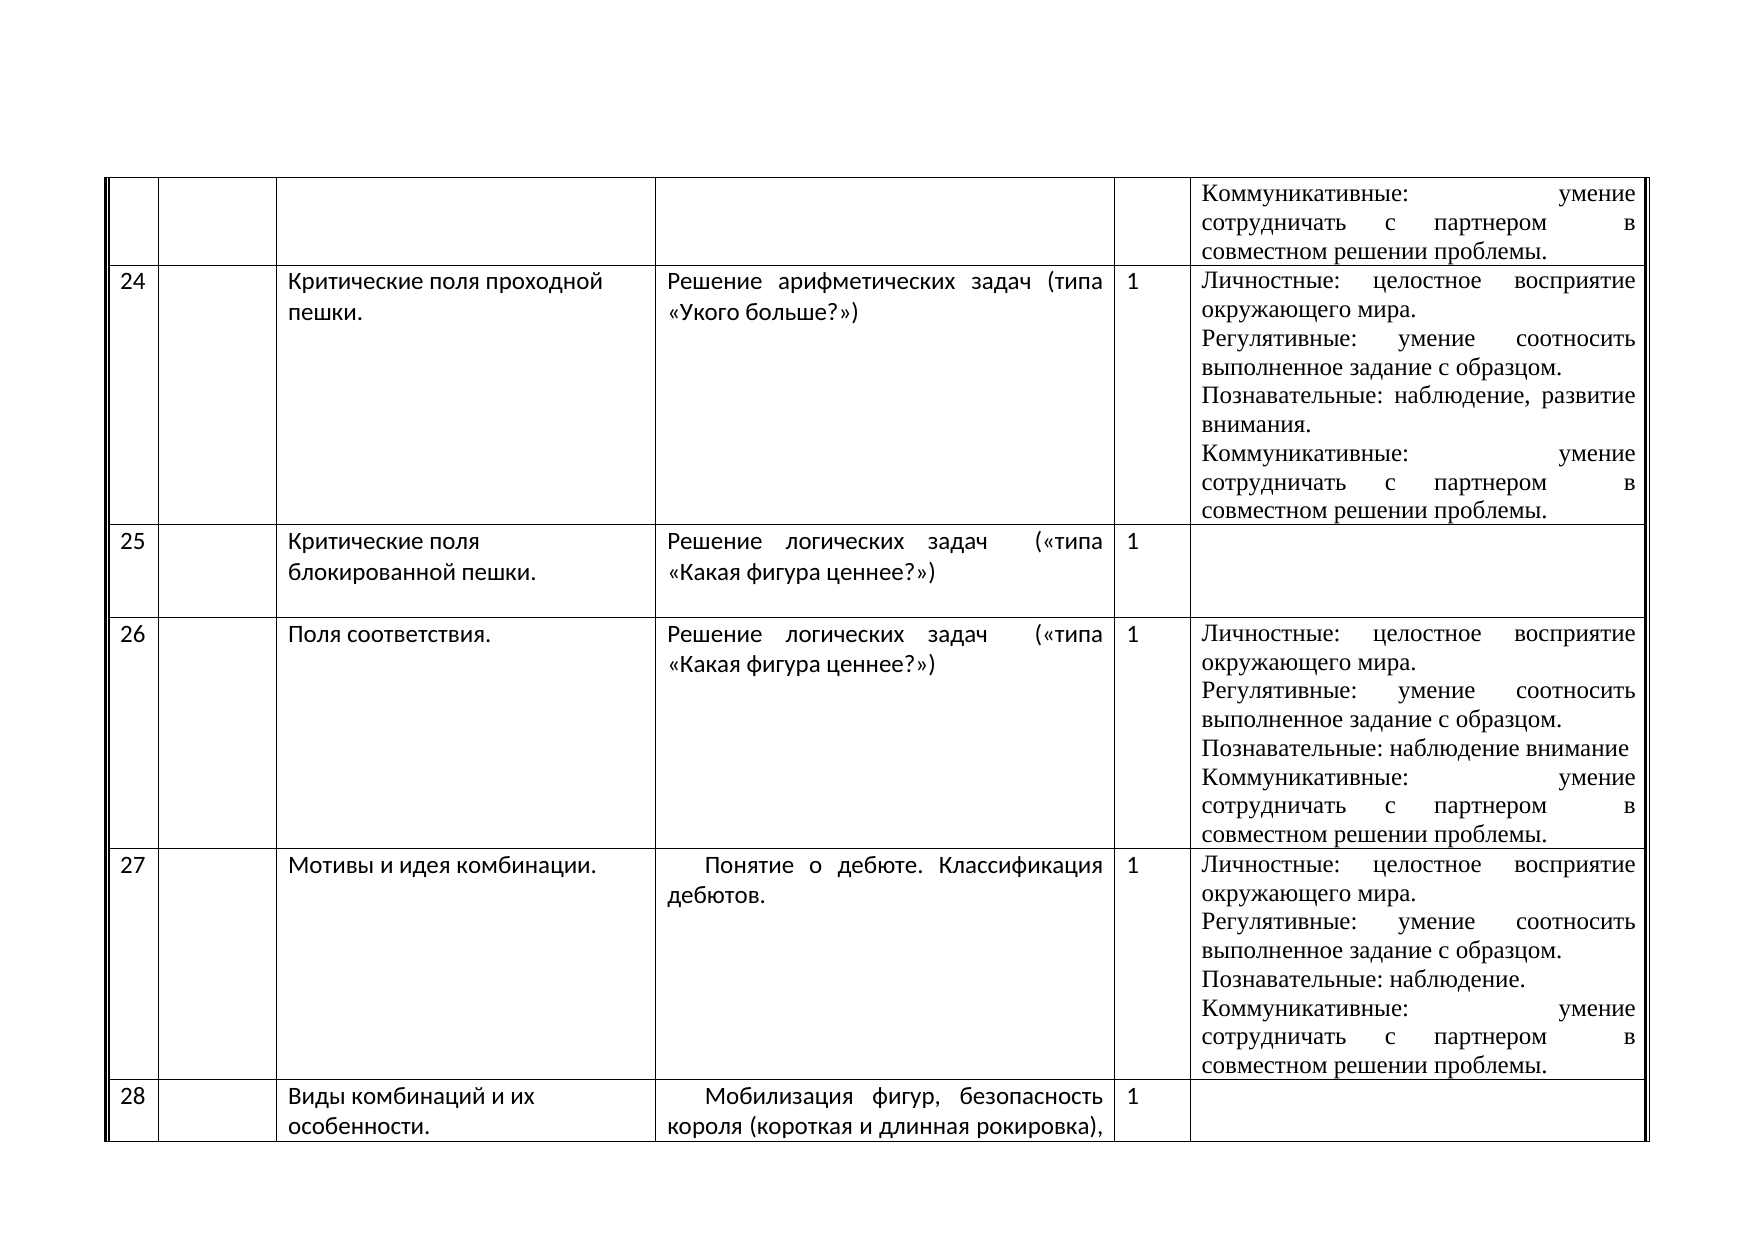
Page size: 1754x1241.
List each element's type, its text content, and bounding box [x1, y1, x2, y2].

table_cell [1191, 849, 1644, 1079]
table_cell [277, 178, 655, 264]
table_cell Критические поля проходной пешки. [277, 266, 655, 524]
table_cell [159, 618, 276, 848]
table_cell [159, 178, 276, 264]
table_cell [656, 1080, 1114, 1141]
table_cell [1191, 178, 1644, 264]
table_cell [159, 1080, 276, 1141]
table_cell [159, 525, 276, 617]
table_cell 25 [110, 525, 158, 617]
table_cell Понятие о дебюте. Классификация дебютов. [656, 849, 1114, 1079]
table_cell Решение логических задач («типа «Какая фигура ценнее?») [656, 525, 1114, 617]
table_cell 1 [1115, 525, 1190, 617]
table_cell 23 [110, 178, 158, 264]
table_cell Решение логических задач («типа «Какая фигура ценнее?») [656, 618, 1114, 848]
table_cell 1 [1115, 849, 1190, 1079]
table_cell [656, 178, 1114, 264]
table_cell 27 [110, 849, 158, 1079]
table_cell Личностные: целостное восприятие окружающего мира. Регулятивные: умение соотносить выполненное задание с образцом. Познавательные: наблюдение внимание Коммуникативные: умение сотрудничать с партнером в совместном решении проблемы. [1191, 618, 1644, 848]
table_cell 1 [1115, 1080, 1190, 1141]
table_cell [1191, 525, 1644, 617]
table_cell [159, 849, 276, 1079]
table_cell Критические поля блокированной пешки. [277, 525, 655, 617]
table_cell 1 [1115, 618, 1190, 848]
table_cell 28 [110, 1080, 158, 1141]
table_cell Личностные: целостное восприятие окружающего мира. Регулятивные: умение соотносить выполненное задание с образцом. Познавательные: наблюдение, развитие внимания. Коммуникативные: умение сотрудничать с партнером в совместном решении проблемы. [1191, 266, 1644, 524]
table_cell [1191, 1080, 1644, 1141]
table_cell Поля соответствия. [277, 618, 655, 848]
table_cell Решение арифметических задач (типа «Укого больше?») [656, 266, 1114, 524]
table_cell Мотивы и идея комбинации. [277, 849, 655, 1079]
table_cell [277, 1080, 655, 1141]
table_cell 1 [1115, 178, 1190, 264]
table_cell 1 [1115, 266, 1190, 524]
table_cell 24 [110, 266, 158, 524]
table_cell [159, 266, 276, 524]
table_cell 26 [110, 618, 158, 848]
